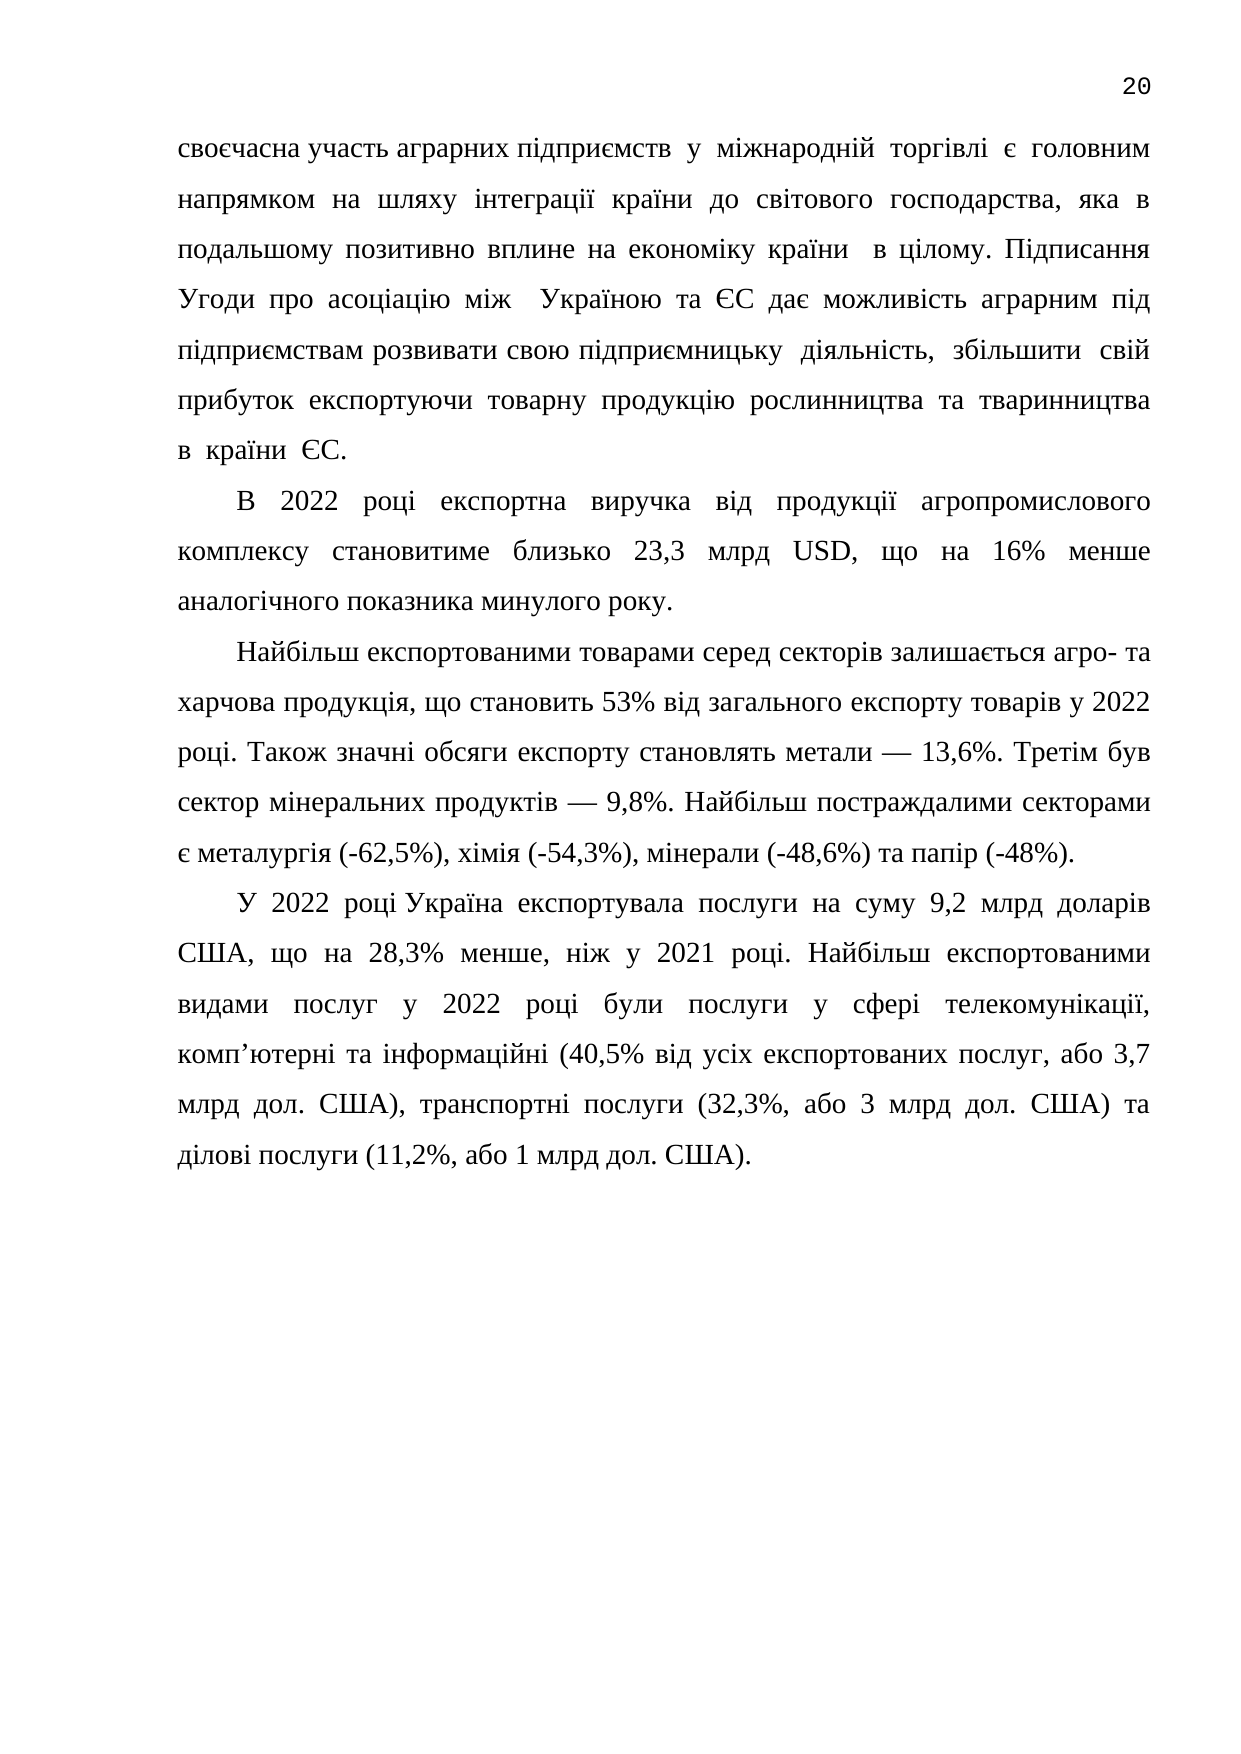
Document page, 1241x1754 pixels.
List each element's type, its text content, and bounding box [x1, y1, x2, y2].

text У 2022 році Україна експортувала послуги на суму 9,2 млрд доларів США, що на 28,3% менше, ніж у 2021 році. Найбільш експортованими видами послуг у 2022 році були послуги у сфері телекомунікації, комп’ютерні та інформаційні (40,5% від усіх експортованих послуг, або 3,7 млрд дол. США), транспортні послуги (32,3%, або 3 млрд дол. США) та ділові послуги (11,2%, або 1 млрд дол. США). [177, 885, 1152, 1170]
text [177, 131, 1152, 466]
text В 2022 році експортна виручка від продукції агропромислового комплексу становитиме близько 23,3 млрд USD, що на 16% менше аналогічного показника минулого року. [177, 483, 1152, 533]
text В 2022 році експортна виручка від продукції агропромислового комплексу становитиме близько 23,3 млрд USD, що на 16% менше аналогічного показника минулого року. [177, 567, 1152, 617]
text Найбільш експортованими товарами серед секторів залишається агро- та харчова продукція, що становить 53% від загального експорту товарів у 2022 році. Також значні обсяги експорту становлять метали — 13,6%. Третім був сектор мінеральних продуктів — 9,8%. Найбільш постраждалими секторами є металургія (-62,5%), хімія (-54,3%), мінерали (-48,6%) та папір (-48%). [177, 634, 1152, 868]
